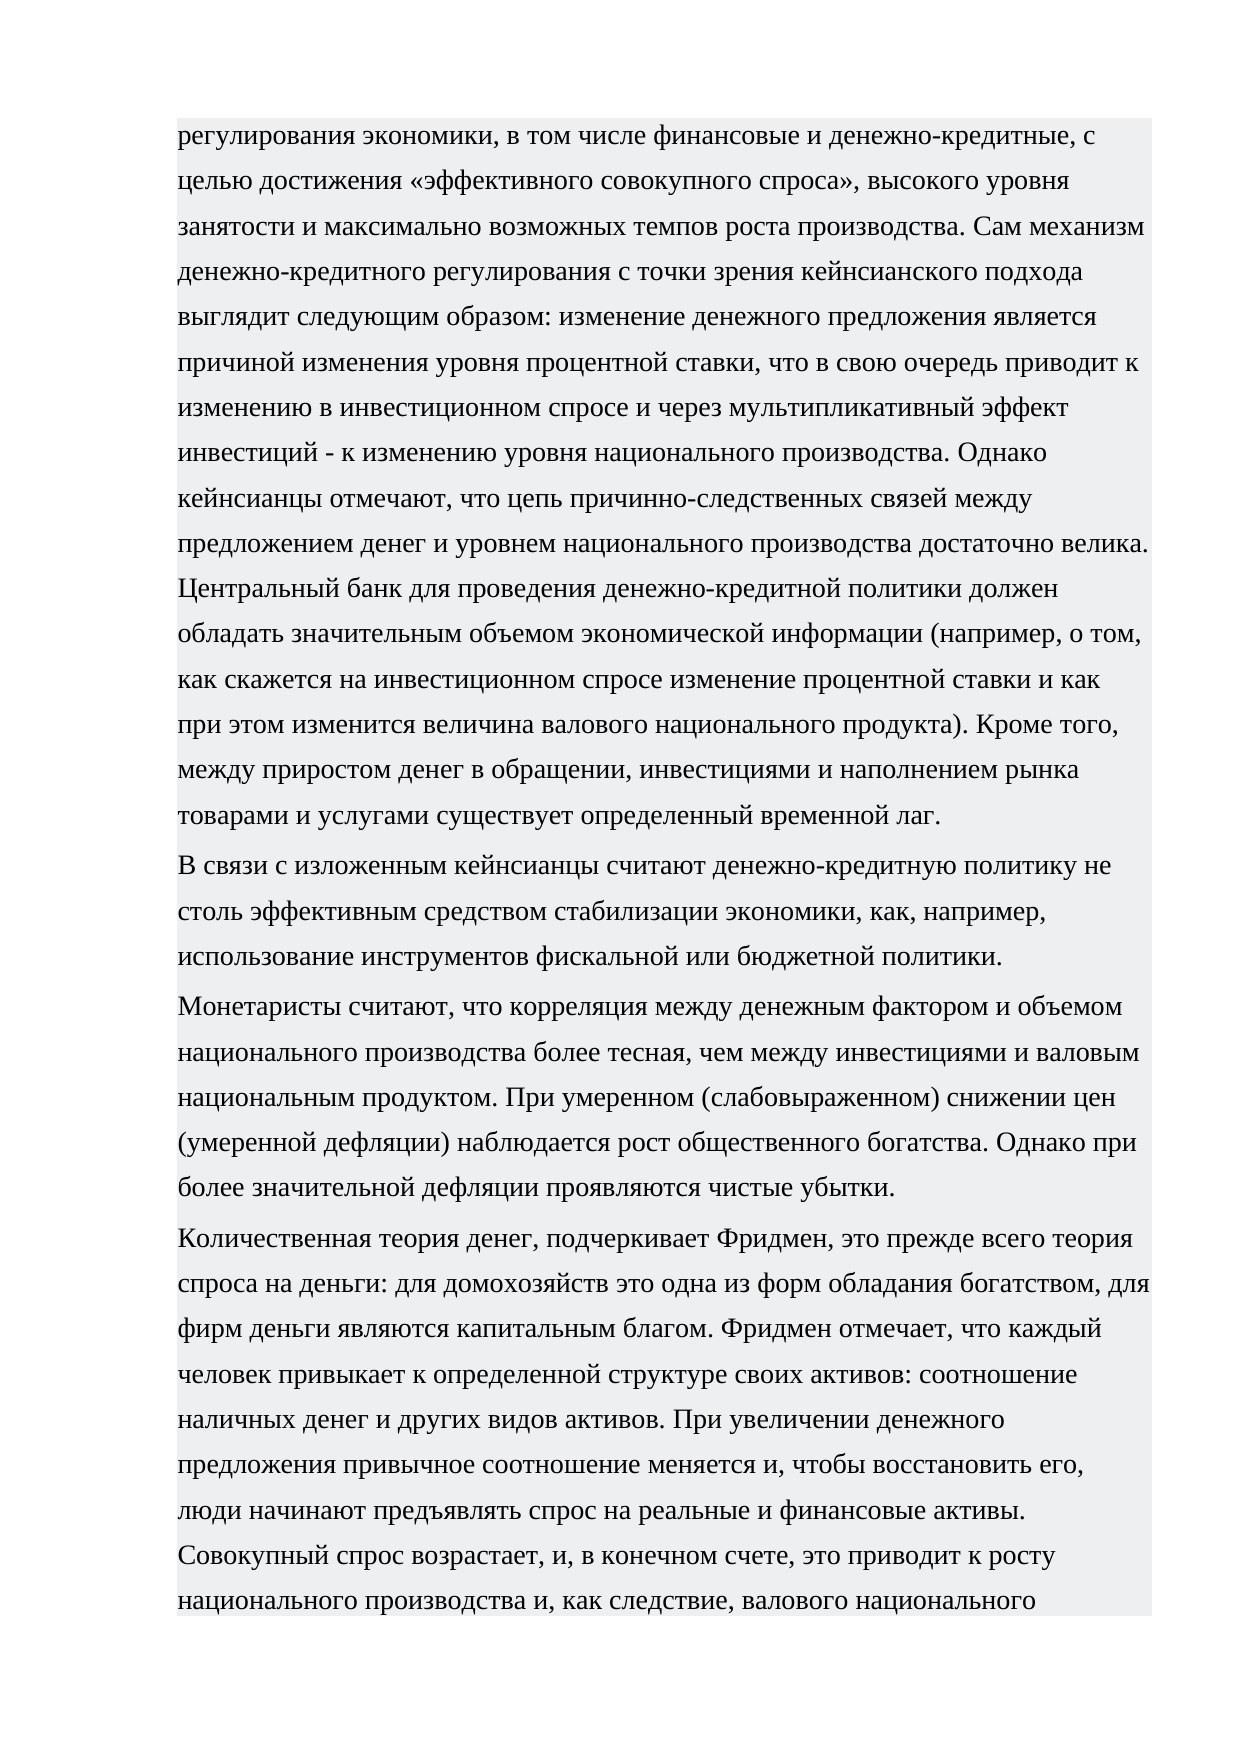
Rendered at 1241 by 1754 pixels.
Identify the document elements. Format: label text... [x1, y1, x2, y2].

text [177, 118, 1152, 830]
text Монетаристы считают, что корреляция между денежным фактором и объемом национального производства более тесная, чем между инвестициями и валовым национальным продуктом. При умеренном (слабовыраженном) снижении цен (умеренной дефляции) наблюдается рост общественного богатства. Однако при более значительной дефляции проявляются чистые убытки. [177, 989, 1152, 1203]
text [177, 1221, 1152, 1616]
text В связи с изложенным кейнсианцы считают денежно-кредитную политику не столь эффективным средством стабилизации экономики, как, например, использование инструментов фискальной или бюджетной политики. [177, 848, 1152, 971]
